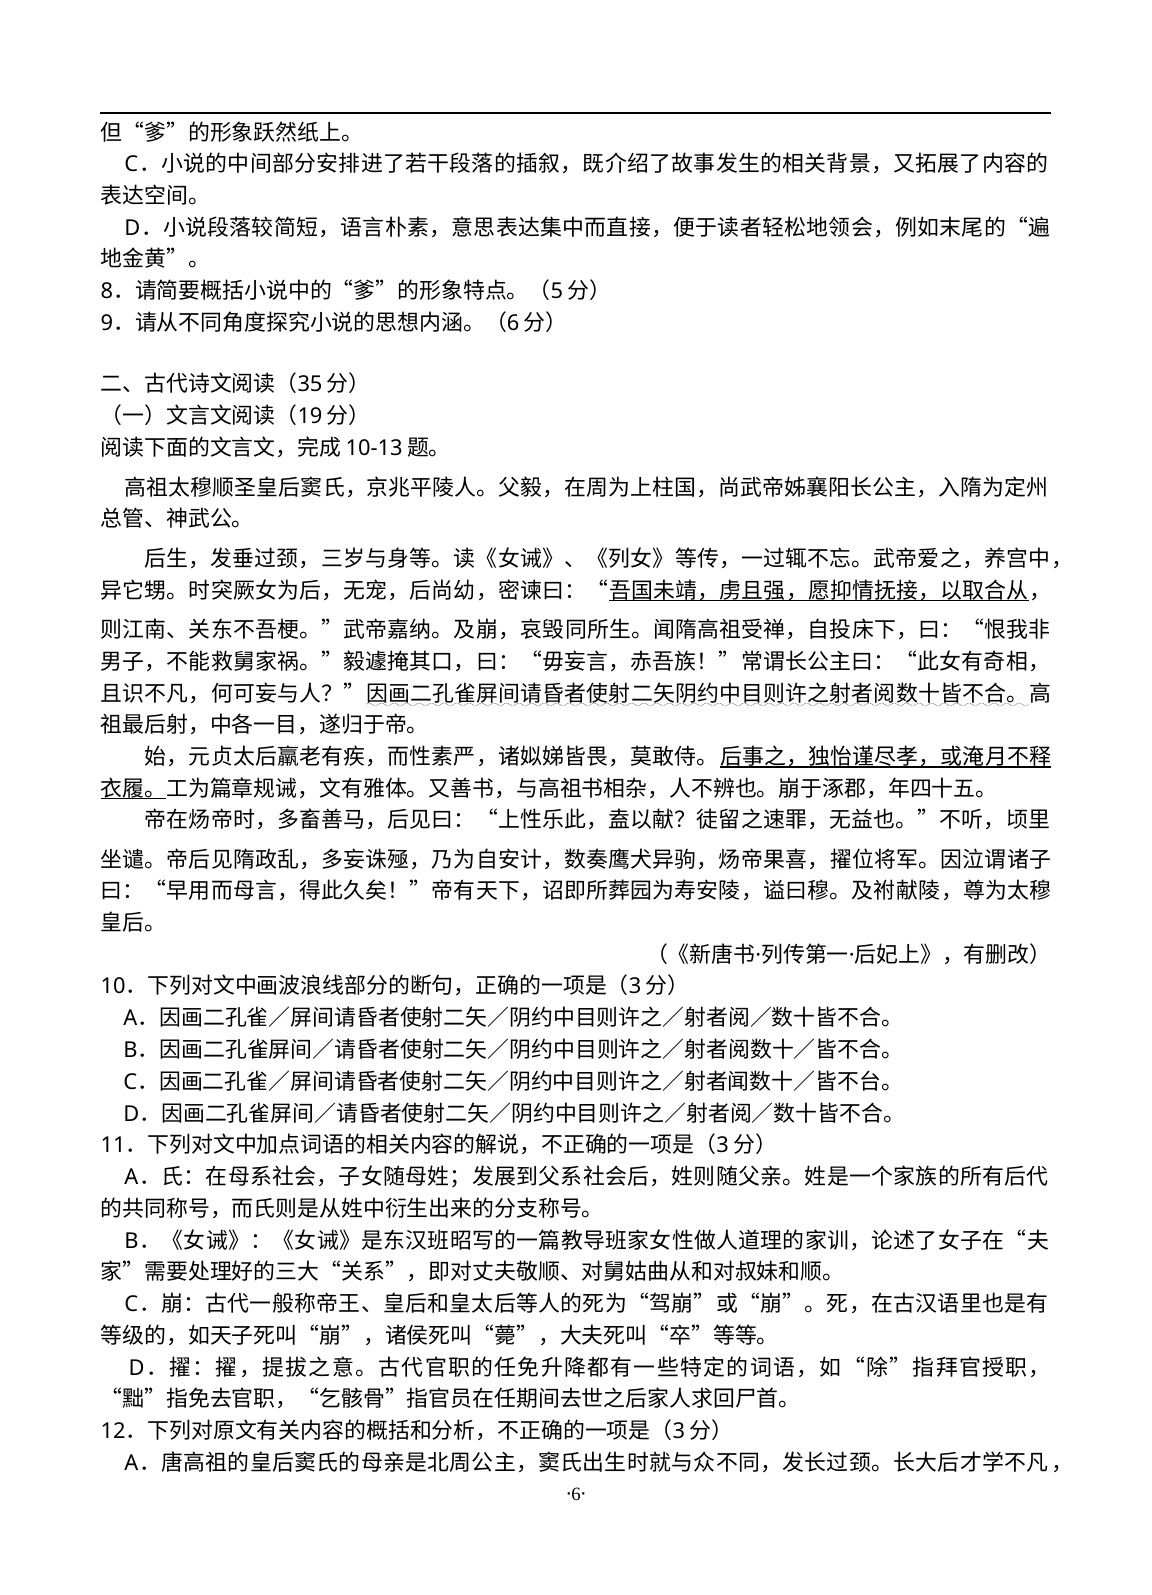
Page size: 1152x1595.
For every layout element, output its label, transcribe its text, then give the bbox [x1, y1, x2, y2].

text D．小说段落较简短，语言朴素，意思表达集中而直接，便于读者轻松地领会，例如末尾的“遍地金黄”。 [100, 210, 1051, 273]
text A．氏：在母系社会，子女随母姓；发展到父系社会后，姓则随父亲。姓是一个家族的所有后代的共同称号，而氏则是从姓中衍生出来的分支称号。 [100, 1159, 1051, 1223]
text B．《女诫》：《女诫》是东汉班昭写的一篇教导班家女性做人道理的家训，论述了女子在“夫家”需要处理好的三大“关系”，即对丈夫敬顺、对舅姑曲从和对叔妹和顺。 [100, 1223, 1051, 1286]
text 后生，发垂过颈，三岁与身等。读《女诫》、《列女》等传，一过辄不忘。武帝爱之，养宫中，异它甥。时突厥女为后，无宠，后尚幼，密谏曰：“吾国未靖，虏且强，愿抑情抚接，以取合从，则江南、关东不吾梗。”武帝嘉纳。及崩，哀毁同所生。闻隋高祖受禅，自投床下，曰：“恨我非男子，不能救舅家祸。”毅遽掩其口，曰：“毋妄言，赤吾族！”常谓长公主曰：“此女有奇相，且识不凡，何可妄与人？”因画二孔雀屏间请昏者使射二矢阴约中目则许之射者阅数十皆不合。高祖最后射，中各一目，遂归于帝。 [100, 533, 1051, 739]
text B．因画二孔雀屏间／请昏者使射二矢／阴约中目则许之／射者阅数十／皆不合。 [100, 1032, 1051, 1064]
text 10．下列对文中画波浪线部分的断句，正确的一项是（3分） [100, 968, 1051, 1000]
text C．小说的中间部分安排进了若干段落的插叙，既介绍了故事发生的相关背景，又拓展了内容的表达空间。 [100, 146, 1051, 210]
text D．擢：擢，提拔之意。古代官职的任免升降都有一些特定的词语，如“除”指拜官授职，“黜”指免去官职，“乞骸骨”指官员在任期间去世之后家人求回尸首。 [100, 1349, 1051, 1413]
text （一）文言文阅读（19分） [100, 398, 1051, 430]
text 高祖太穆顺圣皇后窦氏，京兆平陵人。父毅，在周为上柱国，尚武帝姊襄阳长公主，入隋为定州总管、神武公。 [100, 462, 1051, 533]
text 8．请简要概括小说中的“爹”的形象特点。（5分） [100, 273, 1051, 305]
text D．因画二孔雀屏间／请昏者使射二矢／阴约中目则许之／射者阅／数十皆不合。 [100, 1096, 1051, 1127]
text C．因画二孔雀／屏间请昏者使射二矢／阴约中目则许之／射者闻数十／皆不台。 [100, 1064, 1051, 1096]
text 帝在炀帝时，多畜善马，后见曰：“上性乐此，盍以献？徒留之速罪，无益也。”不听，顷里坐谴。帝后见隋政乱，多妄诛殛，乃为自安计，数奏鹰犬异驹，炀帝果喜，擢位将军。因泣谓诸子曰：“早用而母言，得此久矣！”帝有天下，诏即所葬园为寿安陵，谥曰穆。及祔献陵，尊为太穆皇后。 [100, 802, 1051, 937]
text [100, 114, 1051, 146]
text 始，元贞太后羸老有疾，而性素严，诸姒娣皆畏，莫敢侍。后事之，独怡谨尽孝，或淹月不释衣履。工为篇章规诫，文有雅体。又善书，与高祖书相杂，人不辨也。崩于涿郡，年四十五。 [100, 739, 1051, 802]
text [100, 1445, 1051, 1476]
text 二、古代诗文阅读（35分） [100, 366, 1051, 398]
text A．因画二孔雀／屏间请昏者使射二矢／阴约中目则许之／射者阅／数十皆不合。 [100, 1000, 1051, 1032]
text （《新唐书·列传第一·后妃上》，有删改） [100, 937, 1051, 968]
text 11．下列对文中加点词语的相关内容的解说，不正确的一项是（3分） [100, 1127, 1051, 1159]
text C．崩：古代一般称帝王、皇后和皇太后等人的死为“驾崩”或“崩”。死，在古汉语里也是有等级的，如天子死叫“崩”，诸侯死叫“薨”，大夫死叫“卒”等等。 [100, 1286, 1051, 1349]
text 12．下列对原文有关内容的概括和分析，不正确的一项是（3分） [100, 1413, 1051, 1445]
text 9．请从不同角度探究小说的思想内涵。（6分） [100, 305, 1051, 337]
text 阅读下面的文言文，完成10-13题。 [100, 430, 1051, 462]
